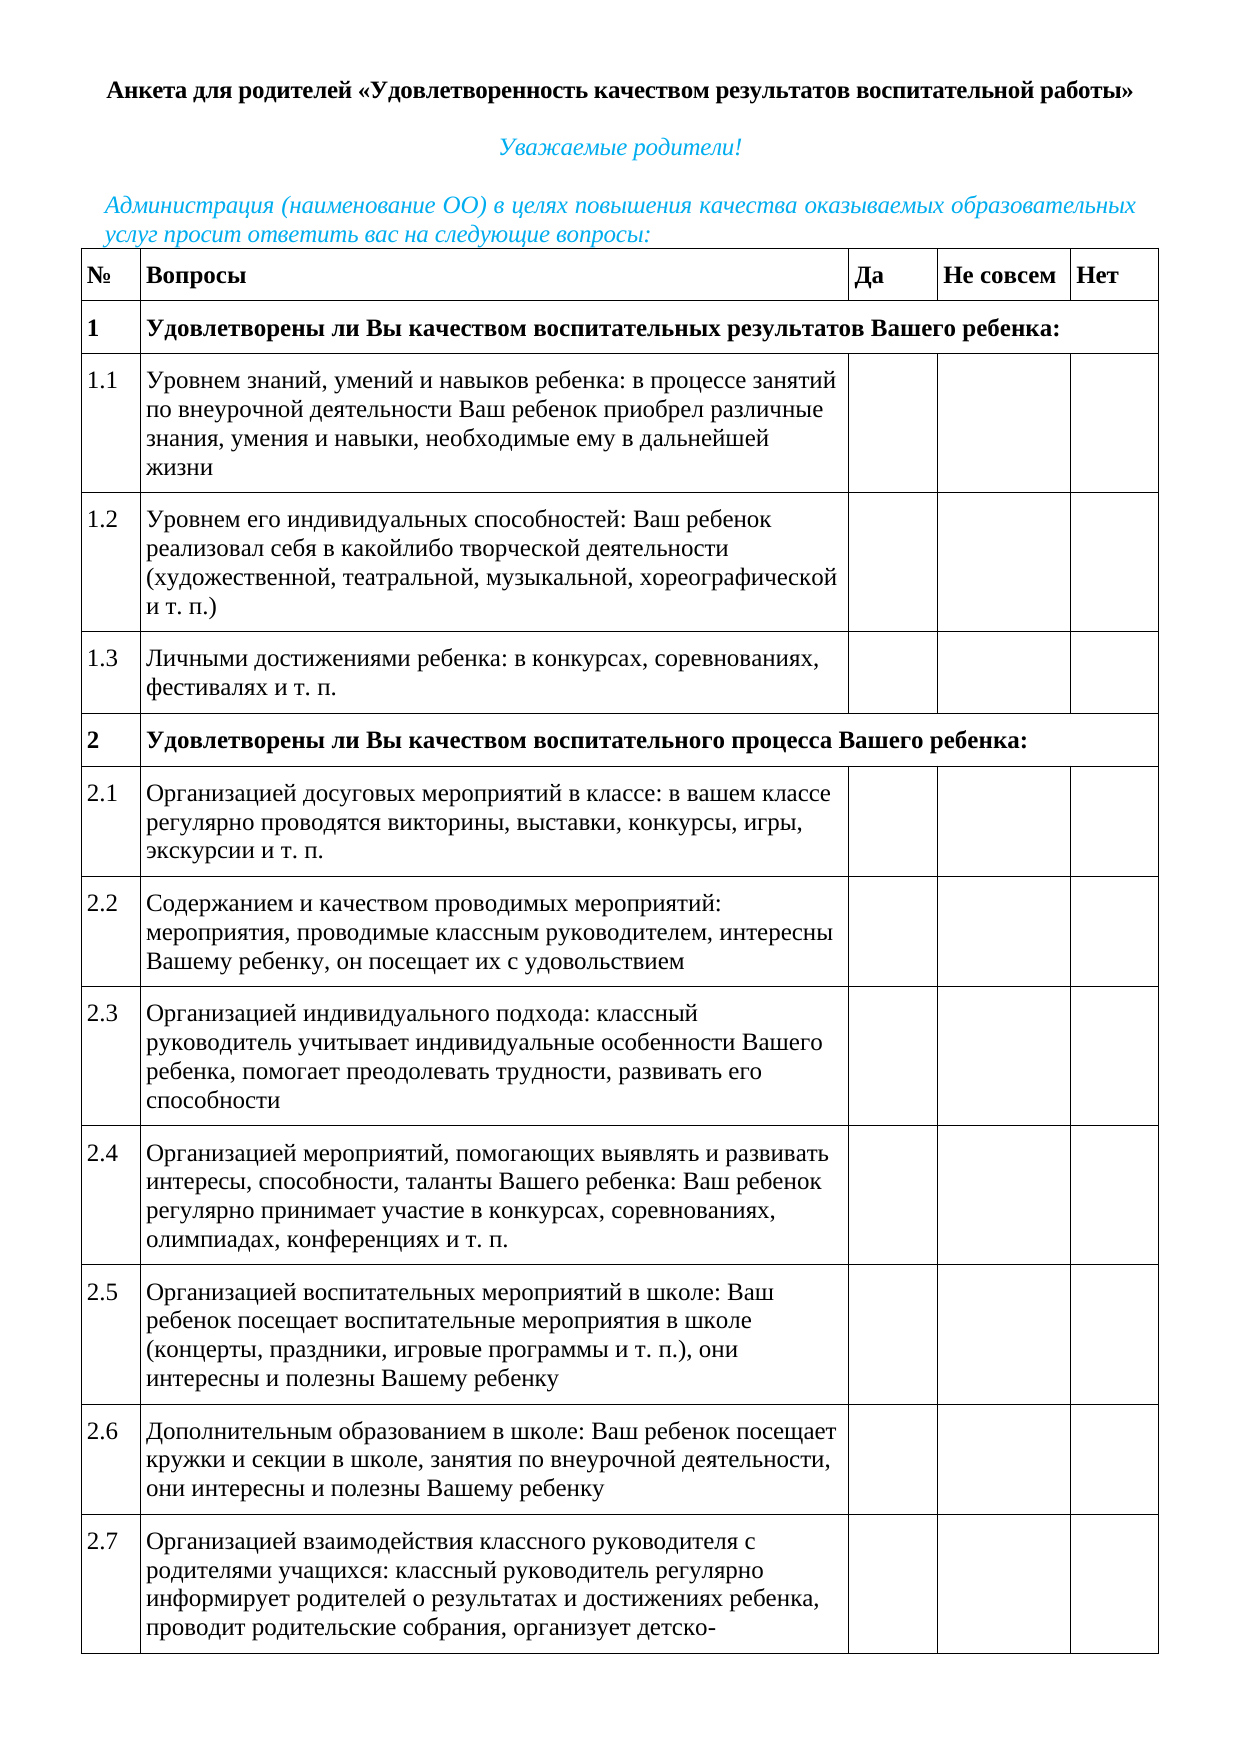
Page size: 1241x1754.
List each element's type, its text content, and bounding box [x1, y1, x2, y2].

table_cell Удовлетворены ли Вы качеством воспитательных результатов Вашего ребенка: [141, 301, 1158, 353]
table_cell [1071, 493, 1158, 631]
table_cell Организацией досуговых мероприятий в классе: в вашем классе регулярно проводятся викторины, выставки, конкурсы, игры, экскурсии и т. п. [141, 767, 848, 876]
table_cell [1071, 354, 1158, 492]
table_cell [938, 877, 1070, 986]
table_header Да [849, 249, 937, 300]
table_cell 2.7 [82, 1515, 140, 1653]
table_cell [938, 354, 1070, 492]
table_cell Организацией индивидуального подхода: классный руководитель учитывает индивидуальные особенности Вашего ребенка, помогает преодолевать трудности, развивать его способности [141, 987, 848, 1125]
text Уважаемые родители! [104, 132, 1136, 161]
table_cell 2 [82, 714, 140, 766]
table_cell 2.5 [82, 1265, 140, 1403]
table_cell [849, 632, 937, 713]
table_header Вопросы [141, 249, 848, 300]
table_cell [849, 354, 937, 492]
table_cell 1.2 [82, 493, 140, 631]
table_cell [849, 493, 937, 631]
table_cell [938, 767, 1070, 876]
table_cell 1.3 [82, 632, 140, 713]
table_cell Содержанием и качеством проводимых мероприятий: мероприятия, проводимые классным руководителем, интересны Вашему ребенку, он посещает их с удовольствием [141, 877, 848, 986]
table_cell [849, 1126, 937, 1264]
table_cell [849, 767, 937, 876]
table_cell Уровнем знаний, умений и навыков ребенка: в процессе занятий по внеурочной деятельности Ваш ребенок приобрел различные знания, умения и навыки, необходимые ему в дальнейшей жизни [141, 354, 848, 492]
table_cell Дополнительным образованием в школе: Ваш ребенок посещает кружки и секции в школе, занятия по внеурочной деятельности, они интересны и полезны Вашему ребенку [141, 1405, 848, 1514]
table_cell [849, 1265, 937, 1403]
table_cell [849, 987, 937, 1125]
table_cell 2.2 [82, 877, 140, 986]
table_cell 1.1 [82, 354, 140, 492]
table_cell [938, 1405, 1070, 1514]
table_cell [849, 877, 937, 986]
table_cell [938, 632, 1070, 713]
table_cell [1071, 1265, 1158, 1403]
table_cell [1071, 877, 1158, 986]
table_cell [849, 1405, 937, 1514]
text Администрация (наименование ОО) в целях повышения качества оказываемых образовательных услуг просит ответить вас на следующие вопросы: [104, 190, 1136, 247]
table_cell [938, 1515, 1070, 1653]
table_cell 2.1 [82, 767, 140, 876]
table_header Нет [1071, 249, 1158, 300]
table_cell 2.3 [82, 987, 140, 1125]
text Анкета для родителей «Удовлетворенность качеством результатов воспитательной работы» [104, 75, 1136, 104]
table_cell Организацией воспитательных мероприятий в школе: Ваш ребенок посещает воспитательные мероприятия в школе (концерты, праздники, игровые программы и т. п.), они интересны и полезны Вашему ребенку [141, 1265, 848, 1403]
table_cell Организацией мероприятий, помогающих выявлять и развивать интересы, способности, таланты Вашего ребенка: Ваш ребенок регулярно принимает участие в конкурсах, соревнованиях, олимпиадах, конференциях и т. п. [141, 1126, 848, 1264]
table_cell [1071, 632, 1158, 713]
table_cell [1071, 987, 1158, 1125]
table_cell [938, 987, 1070, 1125]
table_cell 1 [82, 301, 140, 353]
table_cell [1071, 1126, 1158, 1264]
table_header № [82, 249, 140, 300]
table_cell Уровнем его индивидуальных способностей: Ваш ребенок реализовал себя в какой­либо творческой деятельности (художественной, театральной, музыкальной, хореографической и т. п.) [141, 493, 848, 631]
table_cell [849, 1515, 937, 1653]
table_cell 2.6 [82, 1405, 140, 1514]
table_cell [141, 1515, 848, 1653]
table_cell [938, 1265, 1070, 1403]
table_cell 2.4 [82, 1126, 140, 1264]
table_cell [1071, 1515, 1158, 1653]
table_header Не совсем [938, 249, 1070, 300]
table_cell [938, 1126, 1070, 1264]
table_cell Удовлетворены ли Вы качеством воспитательного процесса Вашего ребенка: [141, 714, 1158, 766]
table_cell [1071, 1405, 1158, 1514]
table_cell [1071, 767, 1158, 876]
table_cell [938, 493, 1070, 631]
table_cell Личными достижениями ребенка: в конкурсах, соревнованиях, фестивалях и т. п. [141, 632, 848, 713]
